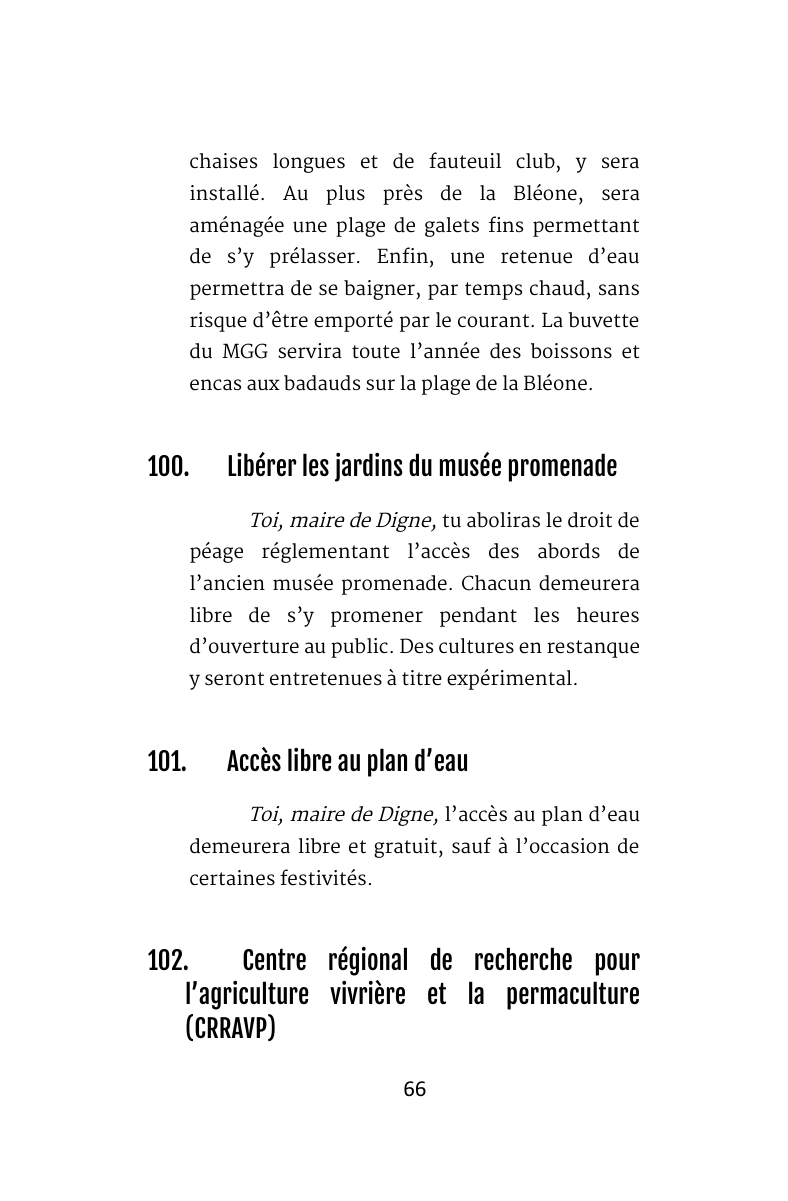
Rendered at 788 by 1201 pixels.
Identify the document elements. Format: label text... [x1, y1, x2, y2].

text Libérer les jardins du musée promenade [148, 451, 640, 482]
text Accès libre au plan d’eau [148, 746, 640, 777]
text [189, 148, 640, 401]
text Centre régional de recherche pour l’agriculture vivrière et la permaculture (CRRAVP) [148, 946, 640, 1045]
text Toi, maire de Digne, tu aboliras le droit de péage réglementant l’accès des abords de l’ancien musée promenade. Chacun demeurera libre de s’y promener pendant les heures d’ouverture au public. Des cultures en restanque y seront entretenues à titre expérimental. [189, 506, 640, 696]
text Toi, maire de Digne, l’accès au plan d’eau demeurera libre et gratuit, sauf à l’occasion de certaines festivités. [189, 801, 640, 896]
